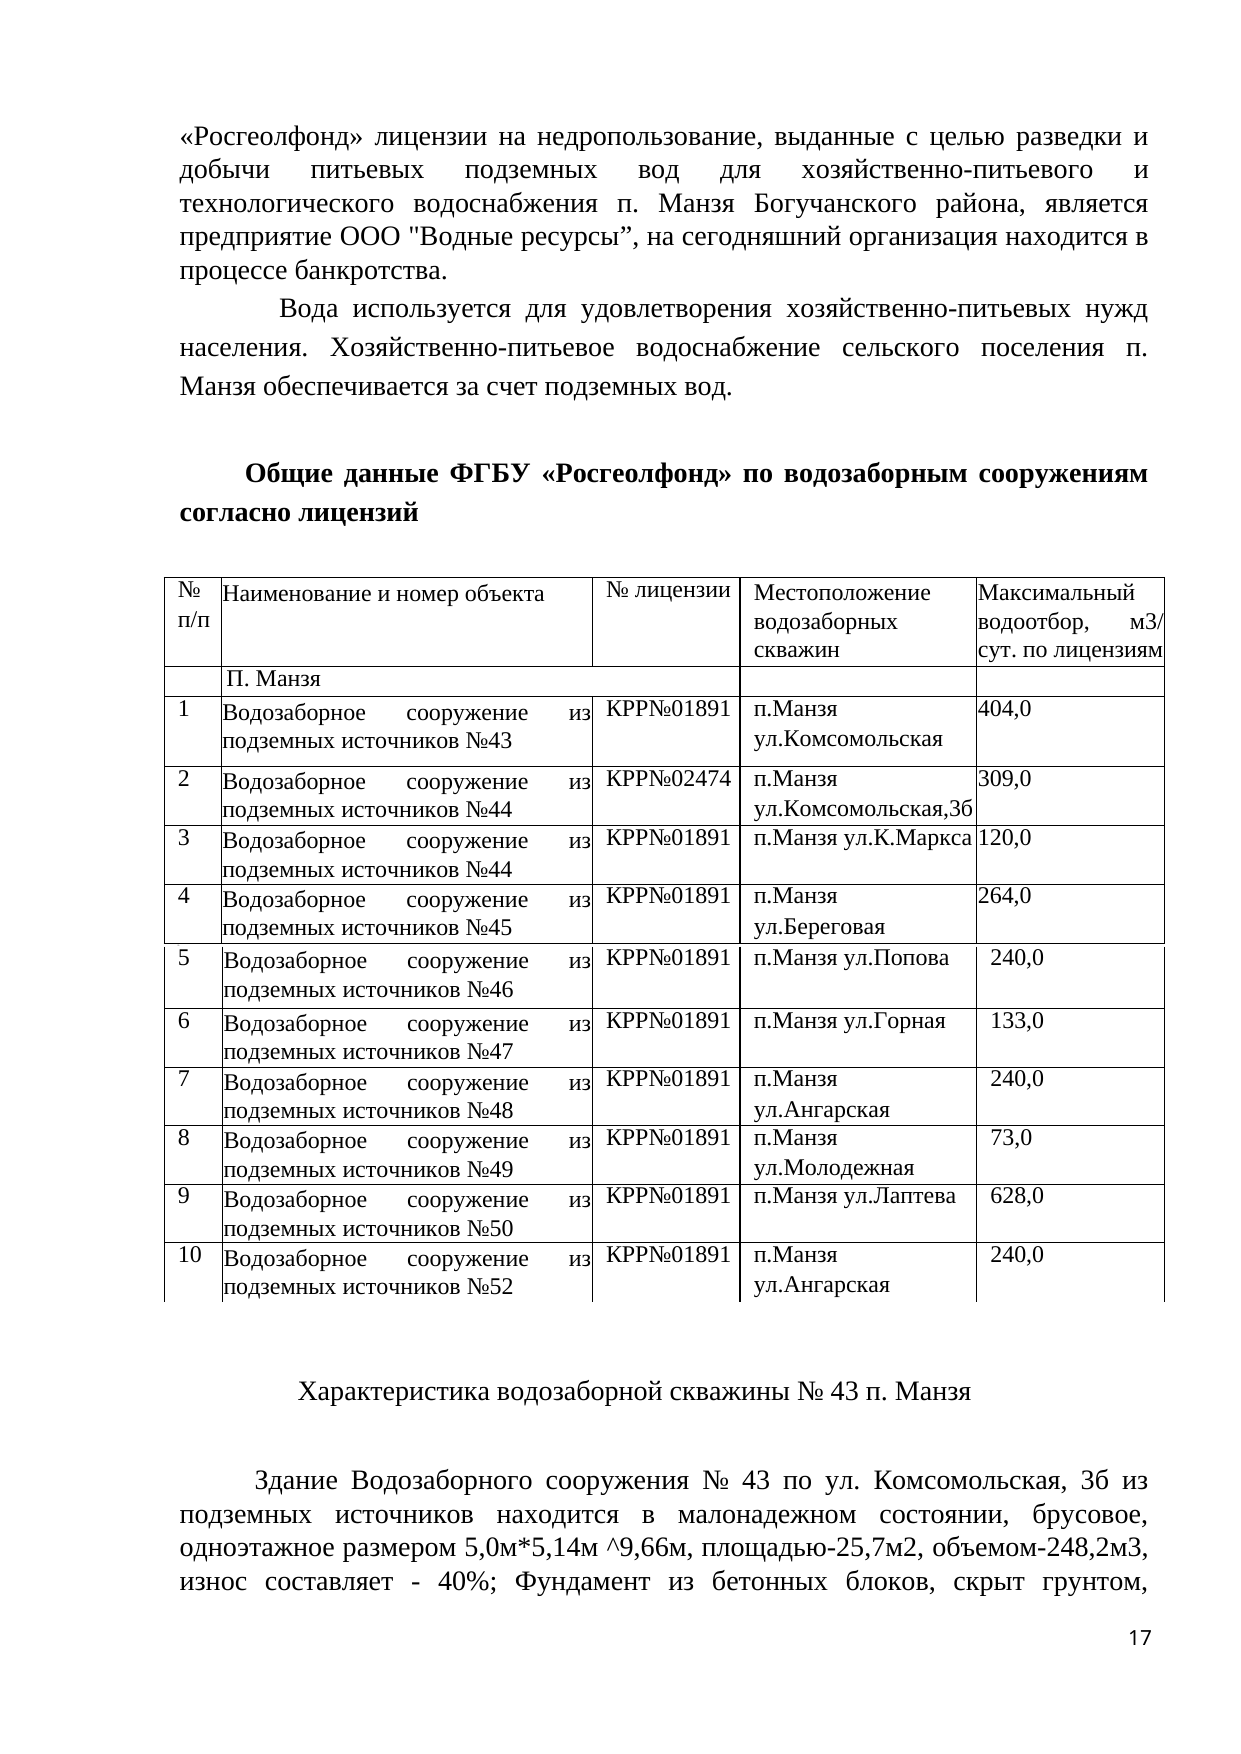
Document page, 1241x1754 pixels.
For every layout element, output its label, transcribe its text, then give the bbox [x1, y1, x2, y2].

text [179, 1463, 1149, 1597]
text Характеристика водозаборной скважины № 43 п. Манзя [177, 1378, 1152, 1406]
table_cell 73,0 [977, 1126, 1164, 1184]
table_cell п.Манзя ул.Ангарская [741, 1068, 976, 1125]
table_cell 240,0 [977, 1068, 1164, 1125]
table_cell п.Манзя ул.К.Маркса [741, 826, 976, 884]
table_cell П. Манзя [222, 667, 739, 696]
table_header п.Манзя ул.Попова [741, 947, 976, 1008]
table_cell КРР№01891 [593, 1185, 739, 1242]
text Общие данные ФГБУ «Росгеолфонд» по водозаборным сооружениям согласно лицензий [179, 451, 1149, 529]
table_cell КРР№02474 [593, 767, 739, 825]
table_cell [741, 667, 976, 696]
table_cell п.Манзя ул.Комсомольская [741, 697, 976, 766]
table_header КРР№01891 [593, 947, 739, 1008]
table_cell 628,0 [977, 1185, 1164, 1242]
table_cell 2 [165, 767, 221, 825]
table_header 5 [165, 947, 222, 1008]
table_cell 120,0 [977, 826, 1164, 884]
table_cell п.Манзя ул.Молодежная [741, 1126, 976, 1184]
table_cell КРР№01891 [593, 1126, 739, 1184]
table_cell п.Манзя ул.Береговая [741, 885, 976, 943]
table_cell п.Манзя ул.Горная [741, 1009, 976, 1067]
table_cell 309,0 [977, 767, 1164, 825]
table_header № п/п [165, 578, 221, 666]
table_cell [165, 667, 221, 696]
table_header № лицензии [593, 578, 739, 666]
table_cell 9 [165, 1185, 222, 1242]
table_header 240,0 [977, 947, 1164, 1008]
table_cell 264,0 [977, 885, 1164, 943]
table_cell Водозаборное сооружение из подземных источников №48 [514, 1068, 592, 1125]
table_cell 4 [165, 885, 221, 943]
table_cell Водозаборное сооружение из подземных источников №45 [222, 885, 592, 943]
table_cell 6 [165, 1009, 222, 1067]
table_cell Водозаборное сооружение из подземных источников №43 [222, 697, 592, 766]
table_cell КРР№01891 [593, 1243, 739, 1302]
table_header Максимальный водоотбор, м3/ сут. по лицензиям [977, 578, 1164, 618]
table_cell Водозаборное сооружение из подземных источников №50 [514, 1185, 592, 1242]
table_cell п.Манзя ул.Ангарская [741, 1243, 976, 1302]
table_cell 3 [165, 826, 221, 884]
table_header Водозаборное сооружение из подземных источников №46 [223, 947, 592, 1008]
table_cell Водозаборное сооружение из подземных источников №52 [223, 1243, 592, 1302]
table_cell Водозаборное сооружение из подземных источников №44 [222, 826, 592, 884]
table_cell КРР№01891 [593, 826, 739, 884]
table_cell Водозаборное сооружение из подземных источников №49 [223, 1126, 592, 1184]
table_cell КРР№01891 [593, 885, 739, 943]
table_cell 240,0 [977, 1243, 1164, 1302]
table_cell [977, 667, 1164, 696]
table_cell 1 [165, 697, 221, 766]
table_header Наименование и номер объекта [222, 578, 592, 666]
table_cell п.Манзя ул.Лаптева [741, 1185, 976, 1242]
table_cell п.Манзя ул.Комсомольская,3б [741, 767, 976, 825]
table_cell 10 [165, 1243, 222, 1302]
table_header Местоположение водозаборных скважин [741, 578, 976, 666]
table_cell КРР№01891 [593, 1068, 739, 1125]
table_cell КРР№01891 [593, 1009, 739, 1067]
table_cell Водозаборное сооружение из подземных источников №44 [222, 767, 592, 825]
table_cell 133,0 [977, 1009, 1164, 1067]
text Вода используется для удовлетворения хозяйственно-питьевых нужд населения. Хозяйственно-питьевое водоснабжение сельского поселения п. Манзя обеспечивается за счет подземных вод. [179, 286, 1149, 403]
table_cell КРР№01891 [593, 697, 739, 766]
table_cell Водозаборное сооружение из подземных источников №47 [223, 1009, 592, 1067]
table_cell 404,0 [977, 697, 1164, 766]
table_cell 8 [165, 1126, 222, 1184]
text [179, 118, 1149, 286]
table_cell 7 [165, 1068, 222, 1125]
table_header Максимальный водоотбор, м3/ сут. по лицензиям [977, 629, 1164, 666]
